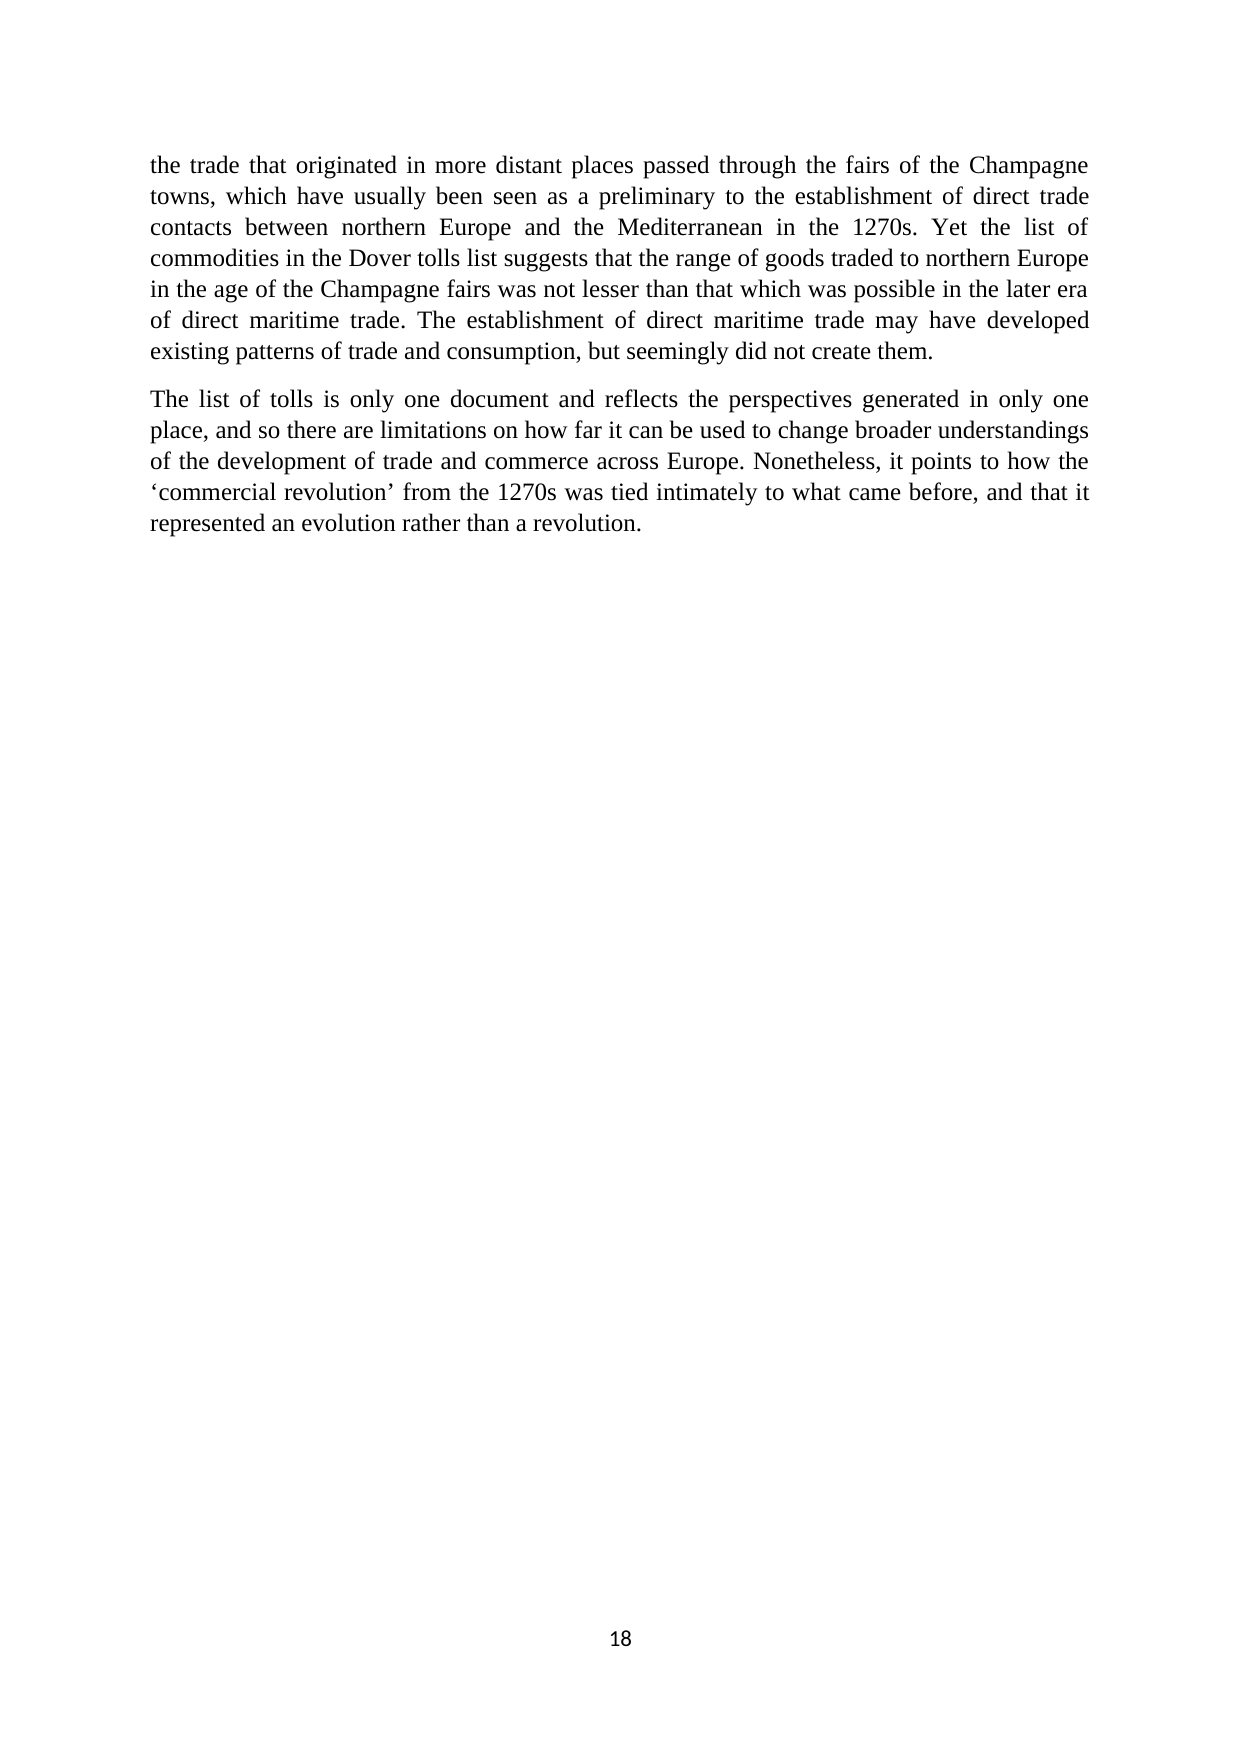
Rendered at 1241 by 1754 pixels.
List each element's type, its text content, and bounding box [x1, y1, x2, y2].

text Dover was a conduit through which goods passed from across large areas of southern and midland England, and from Flanders, northern France, the Rhineland and Gascony. Much of the trade that originated in more distant places passed through the fairs of the Champagne towns, which have usually been seen as a preliminary to the establishment of direct trade contacts between northern Europe and the Mediterranean in the 1270s. Yet the list of commodities in the Dover tolls list suggests that the range of goods traded to northern Europe in the age of the Champagne fairs was not lesser than that which was possible in the later era of direct maritime trade. The establishment of direct maritime trade may have developed existing patterns of trade and consumption, but seemingly did not create them. [150, 150, 1090, 365]
text The list of tolls is only one document and reflects the perspectives generated in only one place, and so there are limitations on how far it can be used to change broader understandings of the development of trade and commerce across Europe. Nonetheless, it points to how the ‘commercial revolution’ from the 1270s was tied intimately to what came before, and that it represented an evolution rather than a revolution. [150, 384, 1090, 537]
